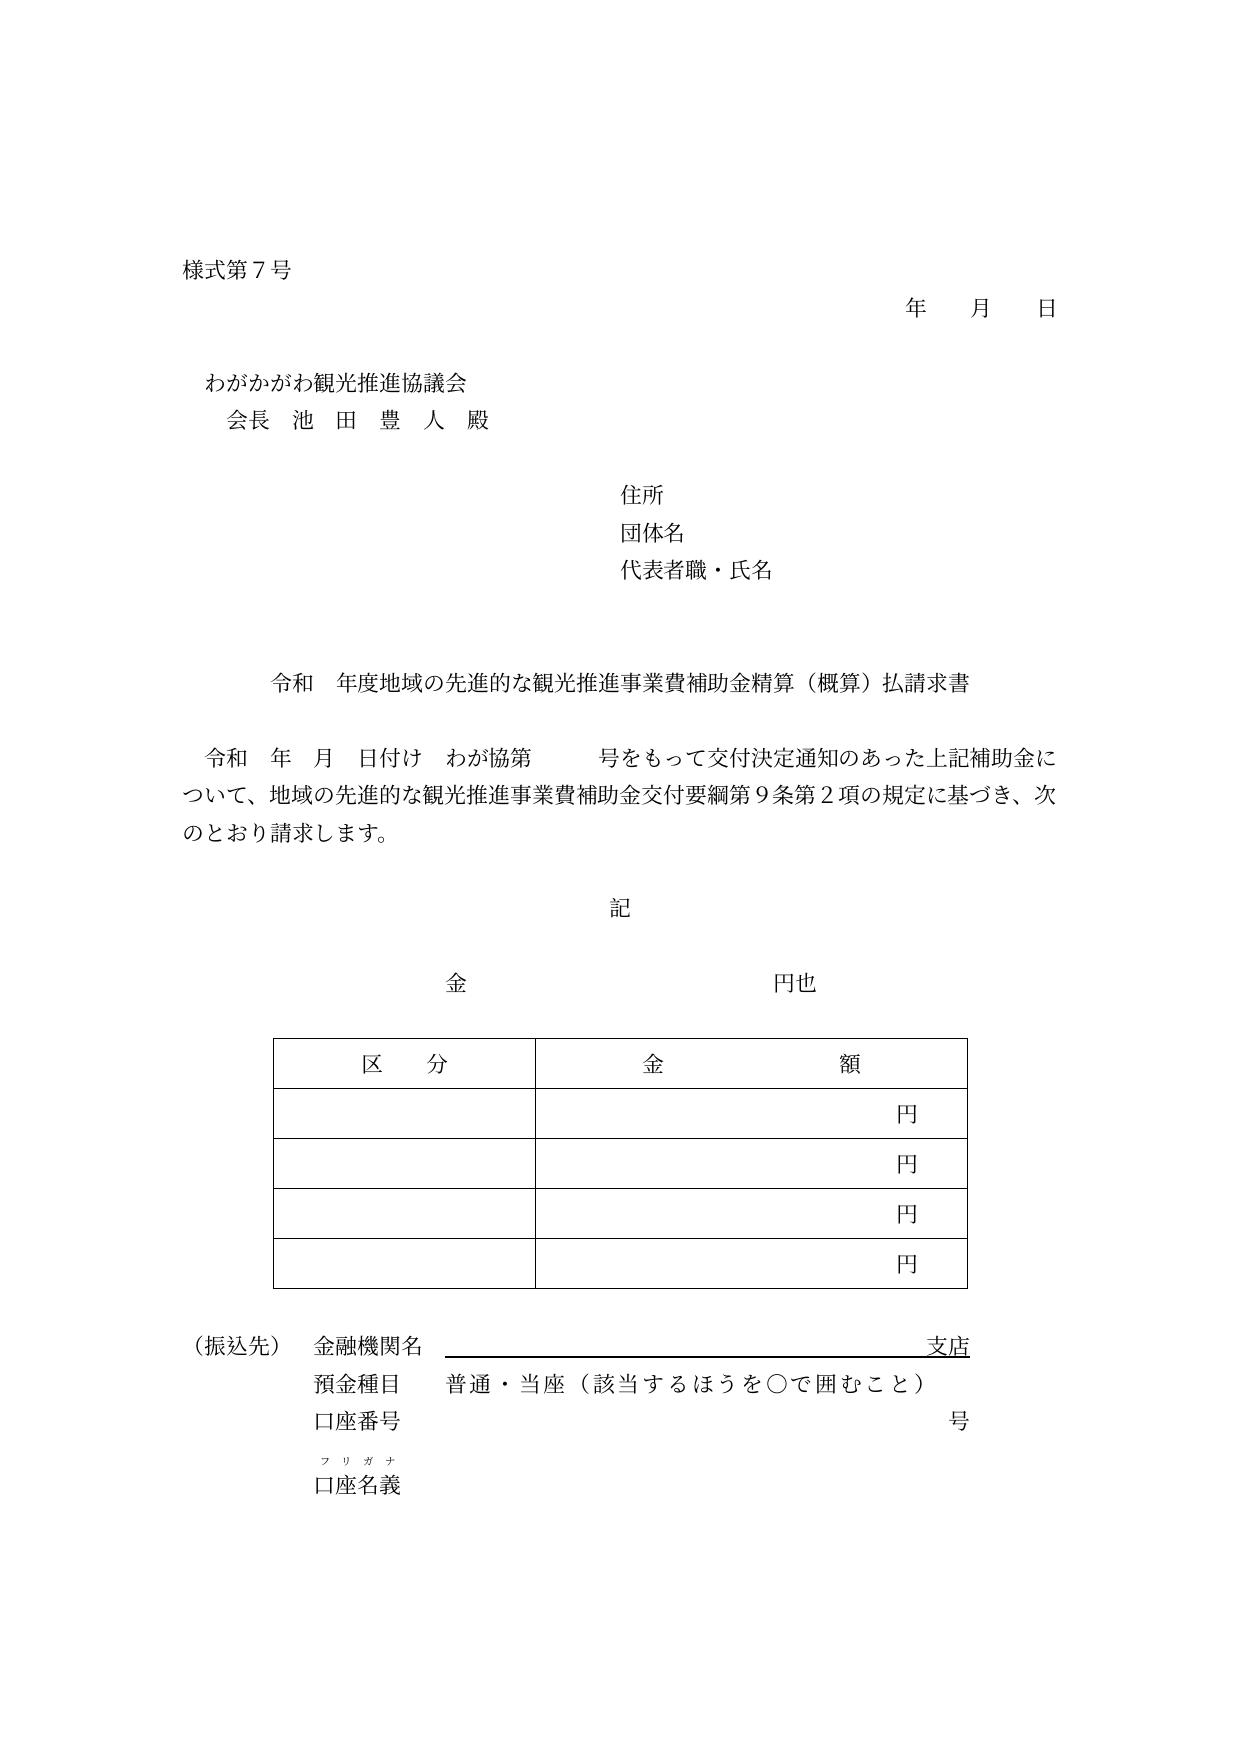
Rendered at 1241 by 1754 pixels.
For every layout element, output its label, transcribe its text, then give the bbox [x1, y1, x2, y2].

text 金 円也 [182, 963, 1058, 1000]
text 令和 年 月 日付け わが協第 号をもって交付決定通知のあった上記補助金について、地域の先進的な観光推進事業費補助金交付要綱第９条第２項の規定に基づき、次のとおり請求します。 [182, 738, 1058, 850]
text 年 月 日 [182, 288, 1058, 325]
table_cell [274, 1089, 535, 1138]
text 住所 [620, 475, 1058, 513]
text 預金種目 普通・当座（該当するほうを○で囲むこと） [182, 1364, 1058, 1401]
text わがかがわ観光推進協議会 [182, 363, 1058, 400]
table_cell 円 [536, 1139, 967, 1188]
table_header 金 額 [536, 1039, 967, 1088]
table_header 区 分 [274, 1039, 535, 1088]
table_cell 円 [536, 1239, 967, 1288]
table_cell [274, 1239, 535, 1288]
text 団体名 [620, 513, 1058, 550]
subtitle 令和 年度地域の先進的な観光推進事業費補助金精算（概算）払請求書 [182, 663, 1058, 700]
table_cell 円 [536, 1089, 967, 1138]
table_cell [274, 1189, 535, 1238]
subtitle 記 [182, 888, 1058, 925]
text 代表者職・氏名 [620, 550, 1058, 588]
text 会長 池 田 豊 人 殿 [182, 400, 1058, 438]
table_cell 円 [536, 1189, 967, 1238]
text （振込先） 金融機関名 支店 [182, 1326, 1058, 1364]
table_cell [274, 1139, 535, 1188]
text 口座番号 号 [182, 1401, 1058, 1439]
text 様式第７号 [182, 250, 1058, 288]
